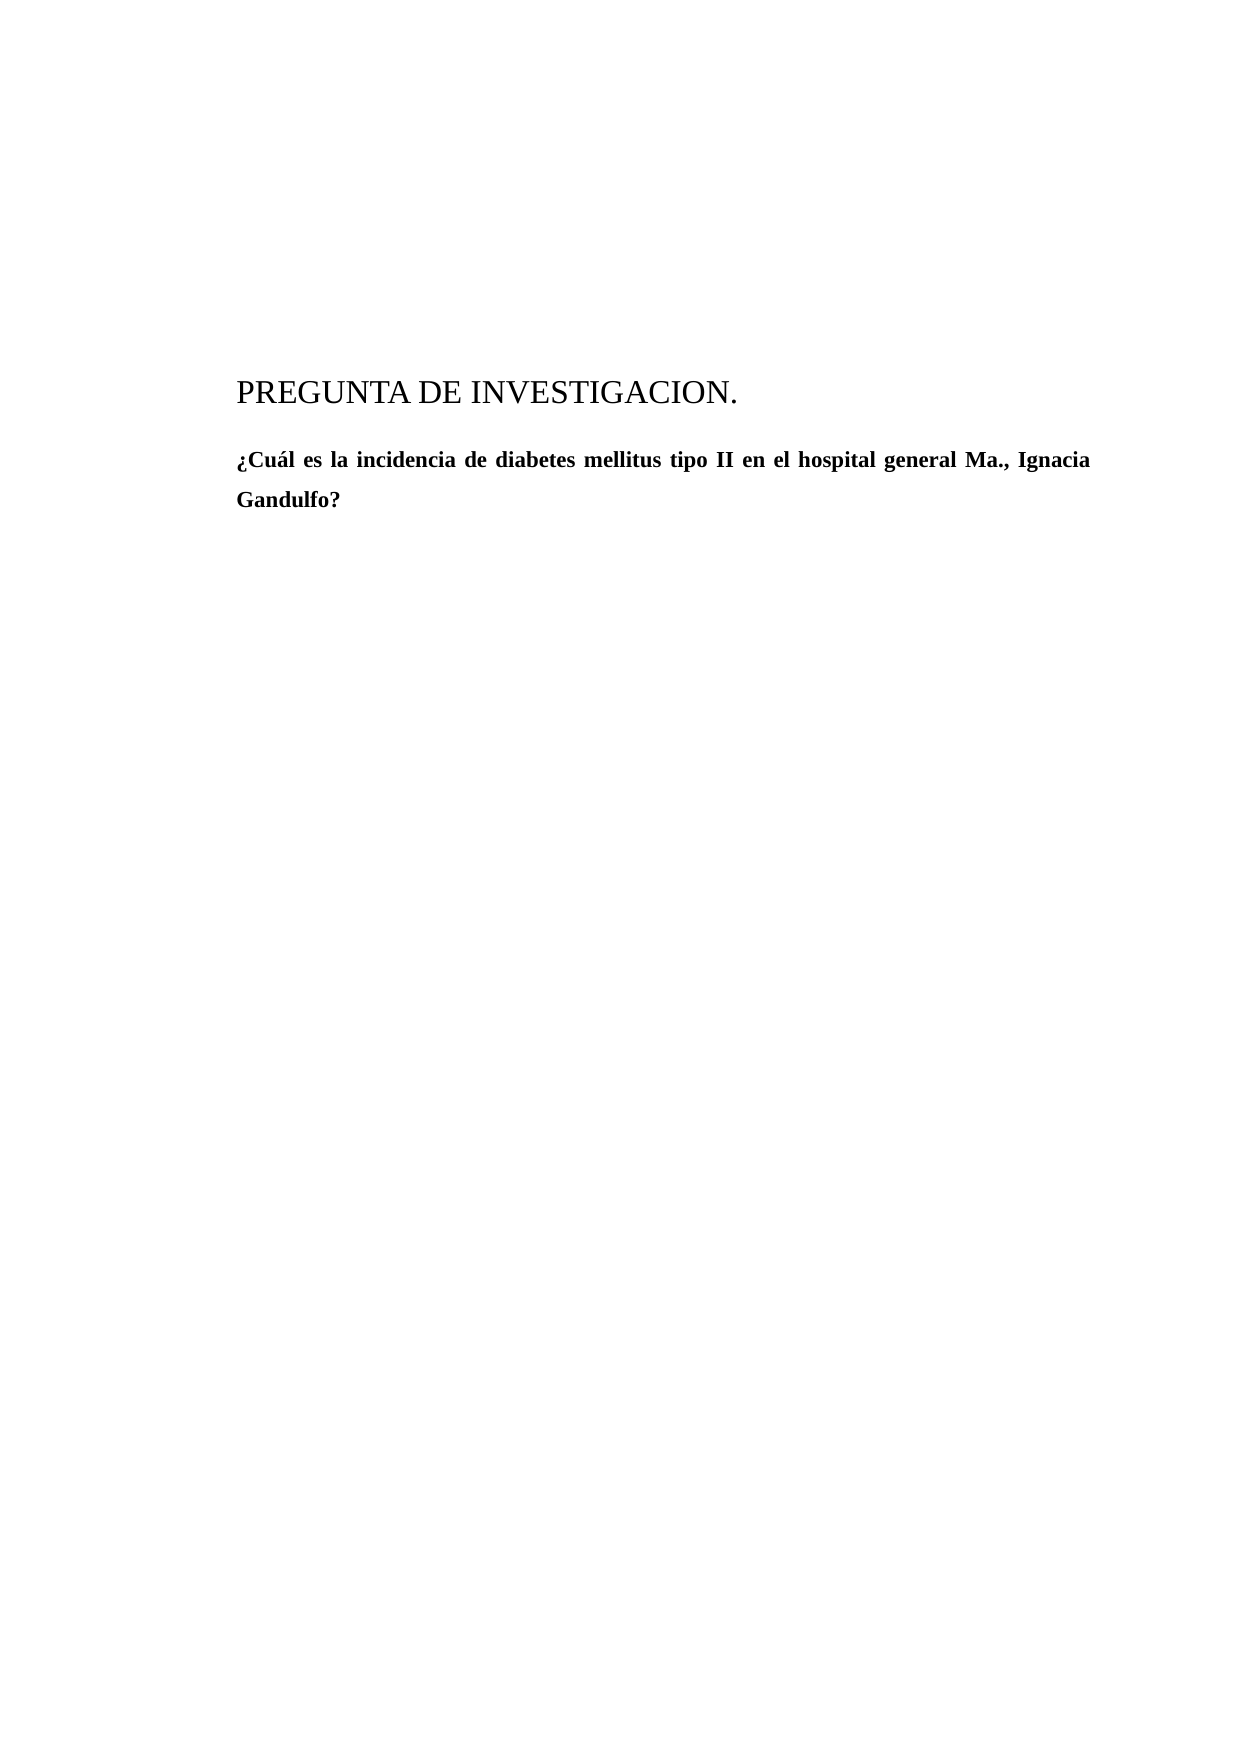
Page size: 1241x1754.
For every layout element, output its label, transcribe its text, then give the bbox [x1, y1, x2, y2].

text PREGUNTA DE INVESTIGACION. [236, 372, 1092, 411]
text ¿Cuál es la incidencia de diabetes mellitus tipo II en el hospital general Ma., Ignacia Gandulfo? [236, 446, 1092, 512]
